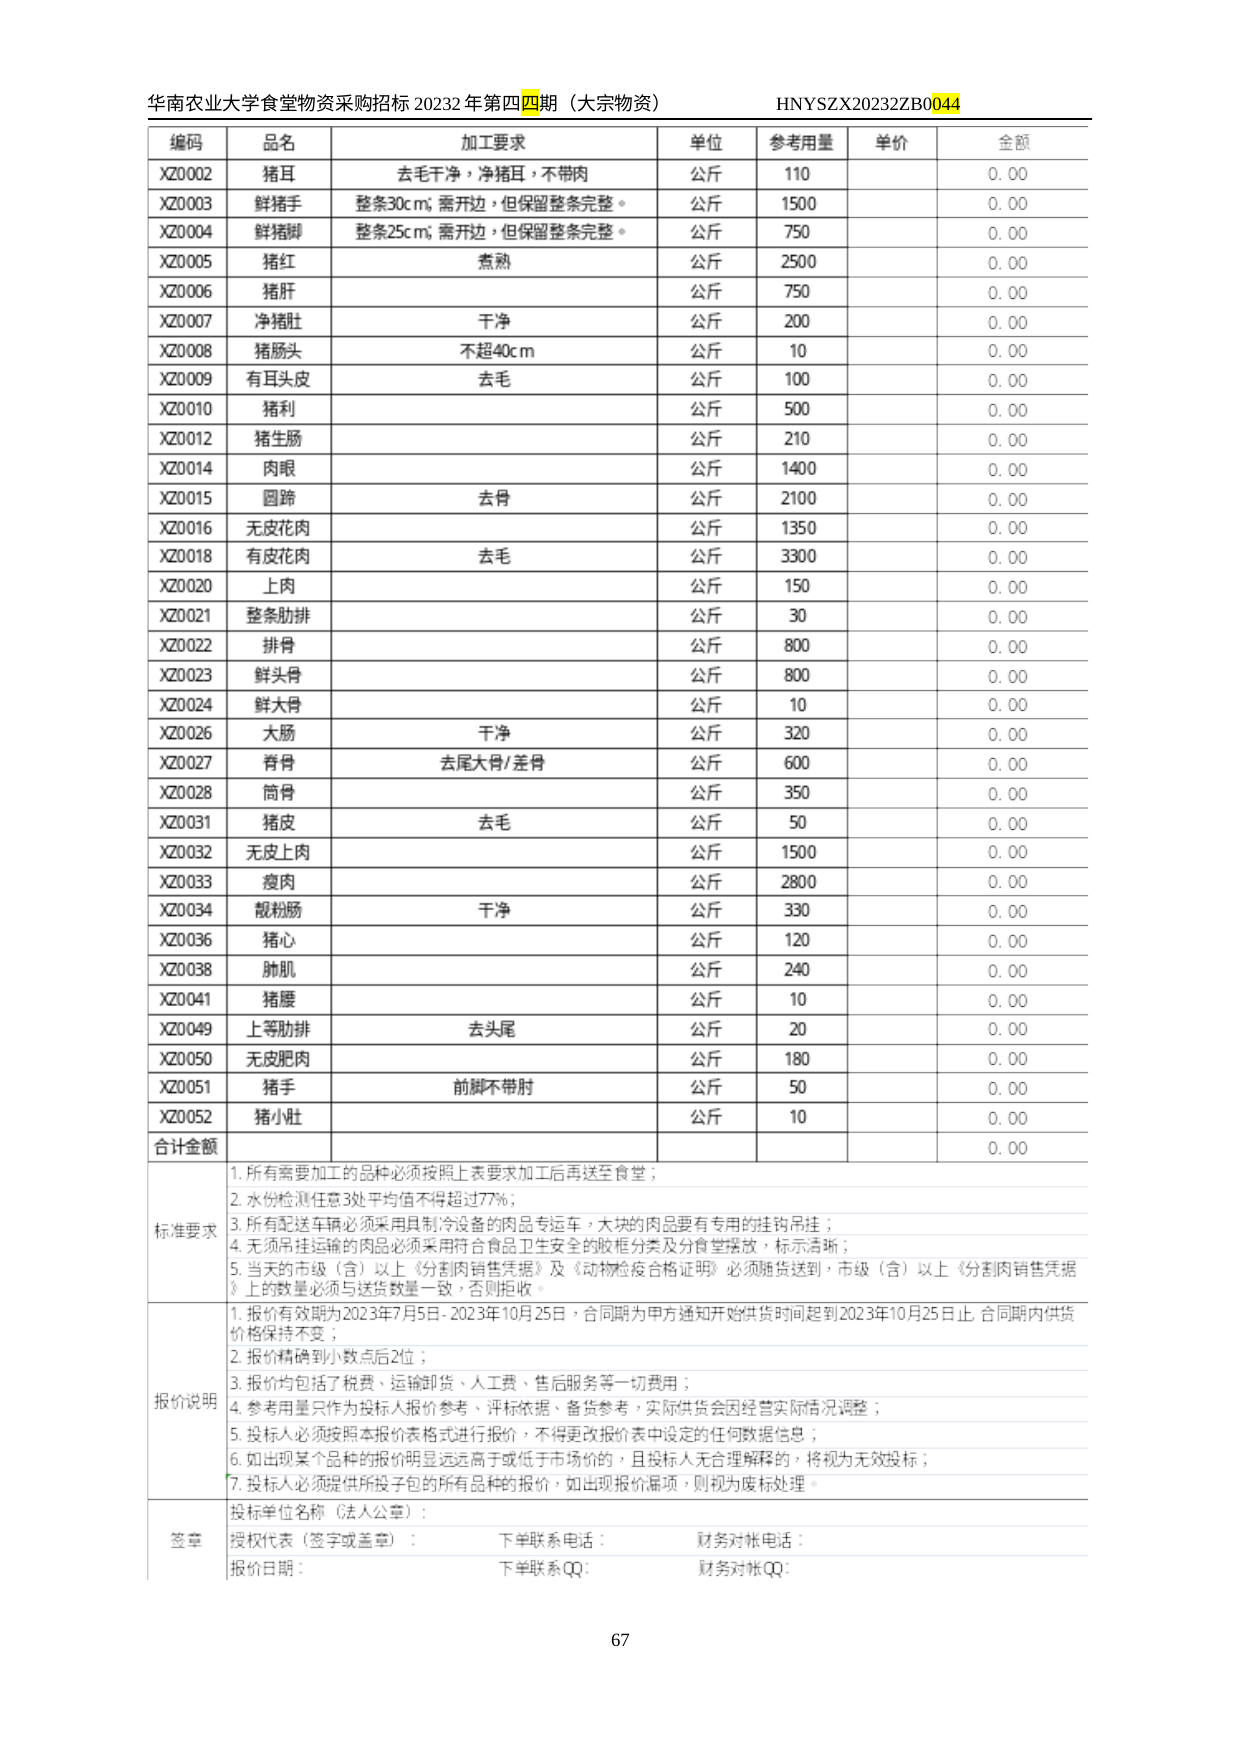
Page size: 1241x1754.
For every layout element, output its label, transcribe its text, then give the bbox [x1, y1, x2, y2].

table_cell [519, 1453, 524, 1467]
table_cell [989, 1261, 995, 1273]
table_cell [446, 1262, 451, 1273]
text 子包2：《鲜猪肉报价 [148, 127, 1092, 1589]
